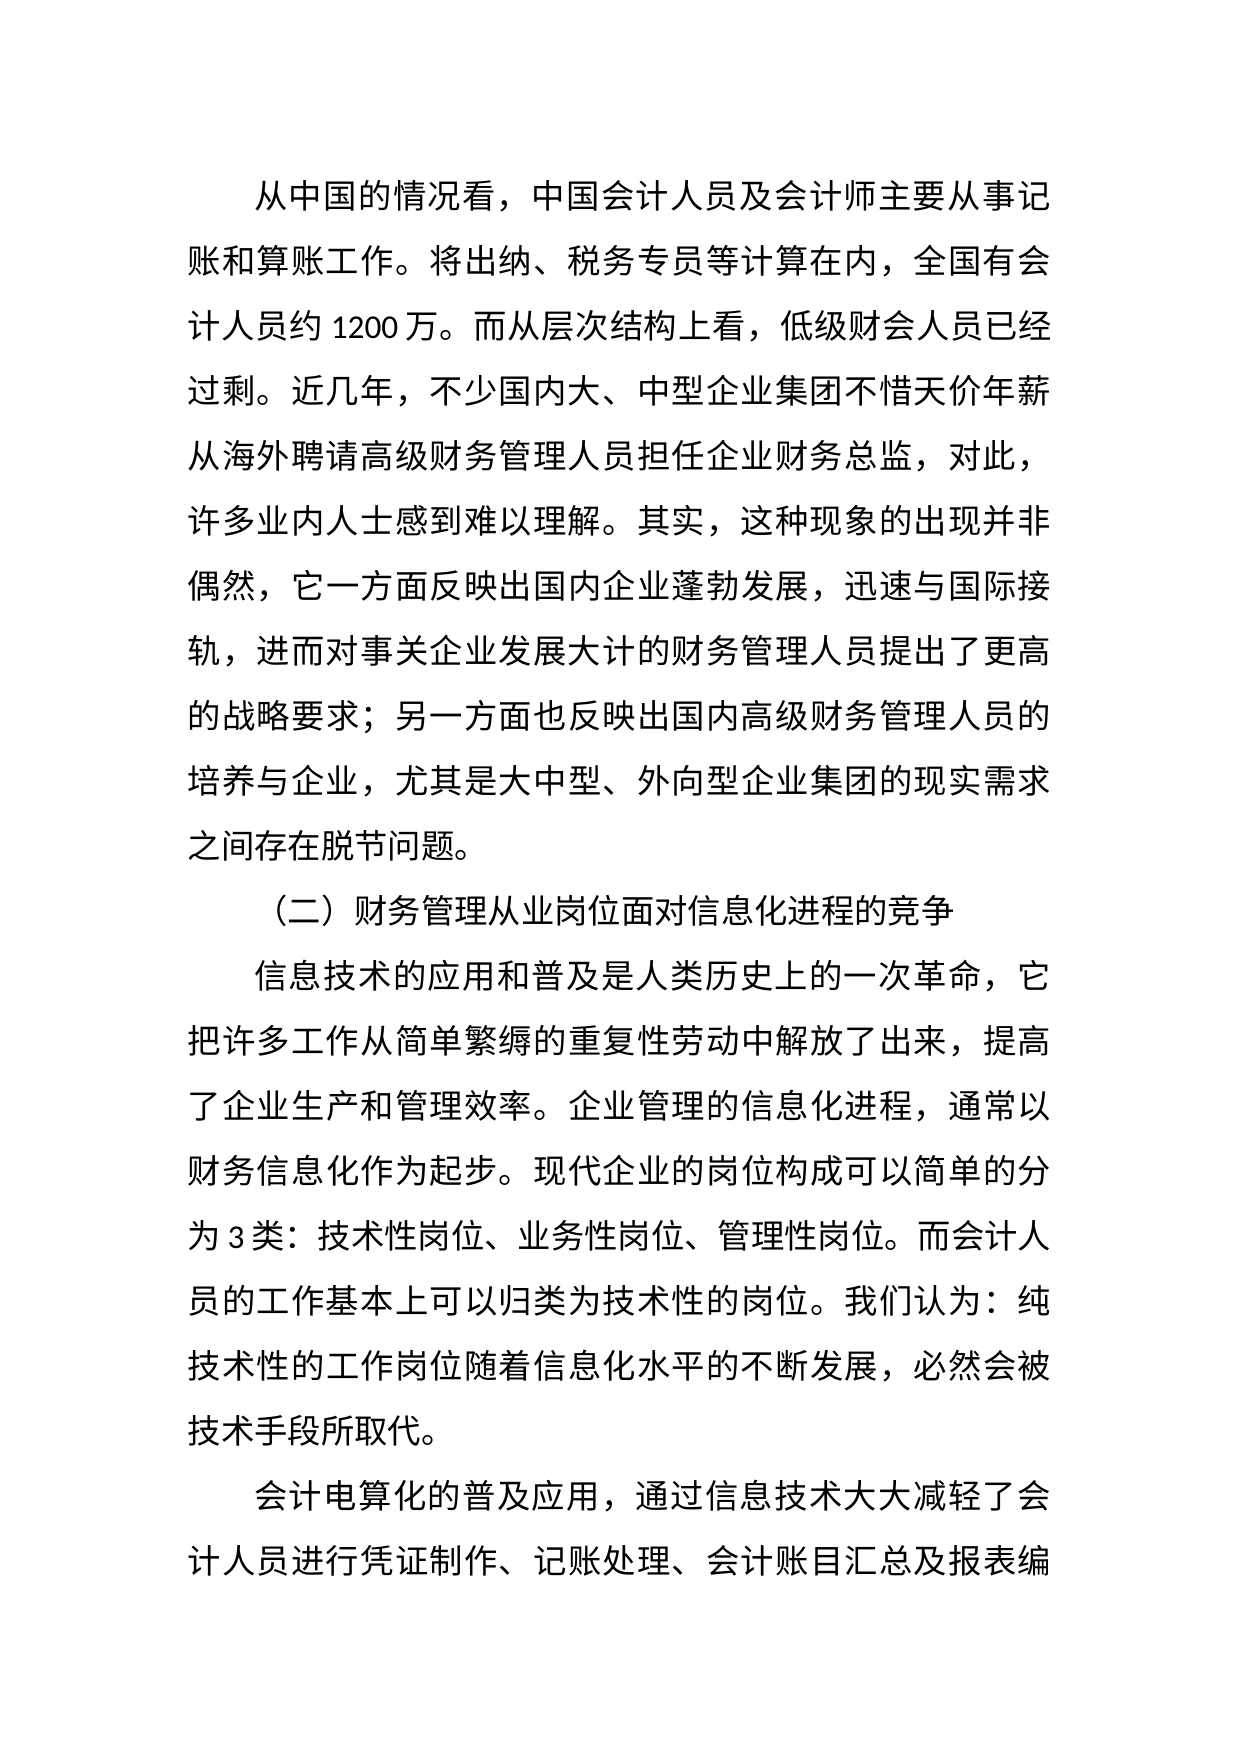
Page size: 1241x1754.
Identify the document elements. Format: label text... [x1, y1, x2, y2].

text 信息技术的应用和普及是人类历史上的一次革命，它把许多工作从简单繁缛的重复性劳动中解放了出来，提高了企业生产和管理效率。企业管理的信息化进程，通常以财务信息化作为起步。现代企业的岗位构成可以简单的分为3类：技术性岗位、业务性岗位、管理性岗位。而会计人员的工作基本上可以归类为技术性的岗位。我们认为：纯技术性的工作岗位随着信息化水平的不断发展，必然会被技术手段所取代。 [187, 942, 1053, 1462]
text 从中国的情况看，中国会计人员及会计师主要从事记账和算账工作。将出纳、税务专员等计算在内，全国有会计人员约1200万。而从层次结构上看，低级财会人员已经过剩。近几年，不少国内大、中型企业集团不惜天价年薪，从海外聘请高级财务管理人员担任企业财务总监，对此，许多业内人士感到难以理解。其实，这种现象的出现并非偶然，它一方面反映出国内企业蓬勃发展，迅速与国际接轨，进而对事关企业发展大计的财务管理人员提出了更高的战略要求；另一方面也反映出国内高级财务管理人员的培养与企业，尤其是大中型、外向型企业集团的现实需求之间存在脱节问题。 [187, 162, 1053, 877]
text （二）财务管理从业岗位面对信息化进程的竞争 [187, 877, 1053, 942]
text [187, 1462, 1053, 1592]
